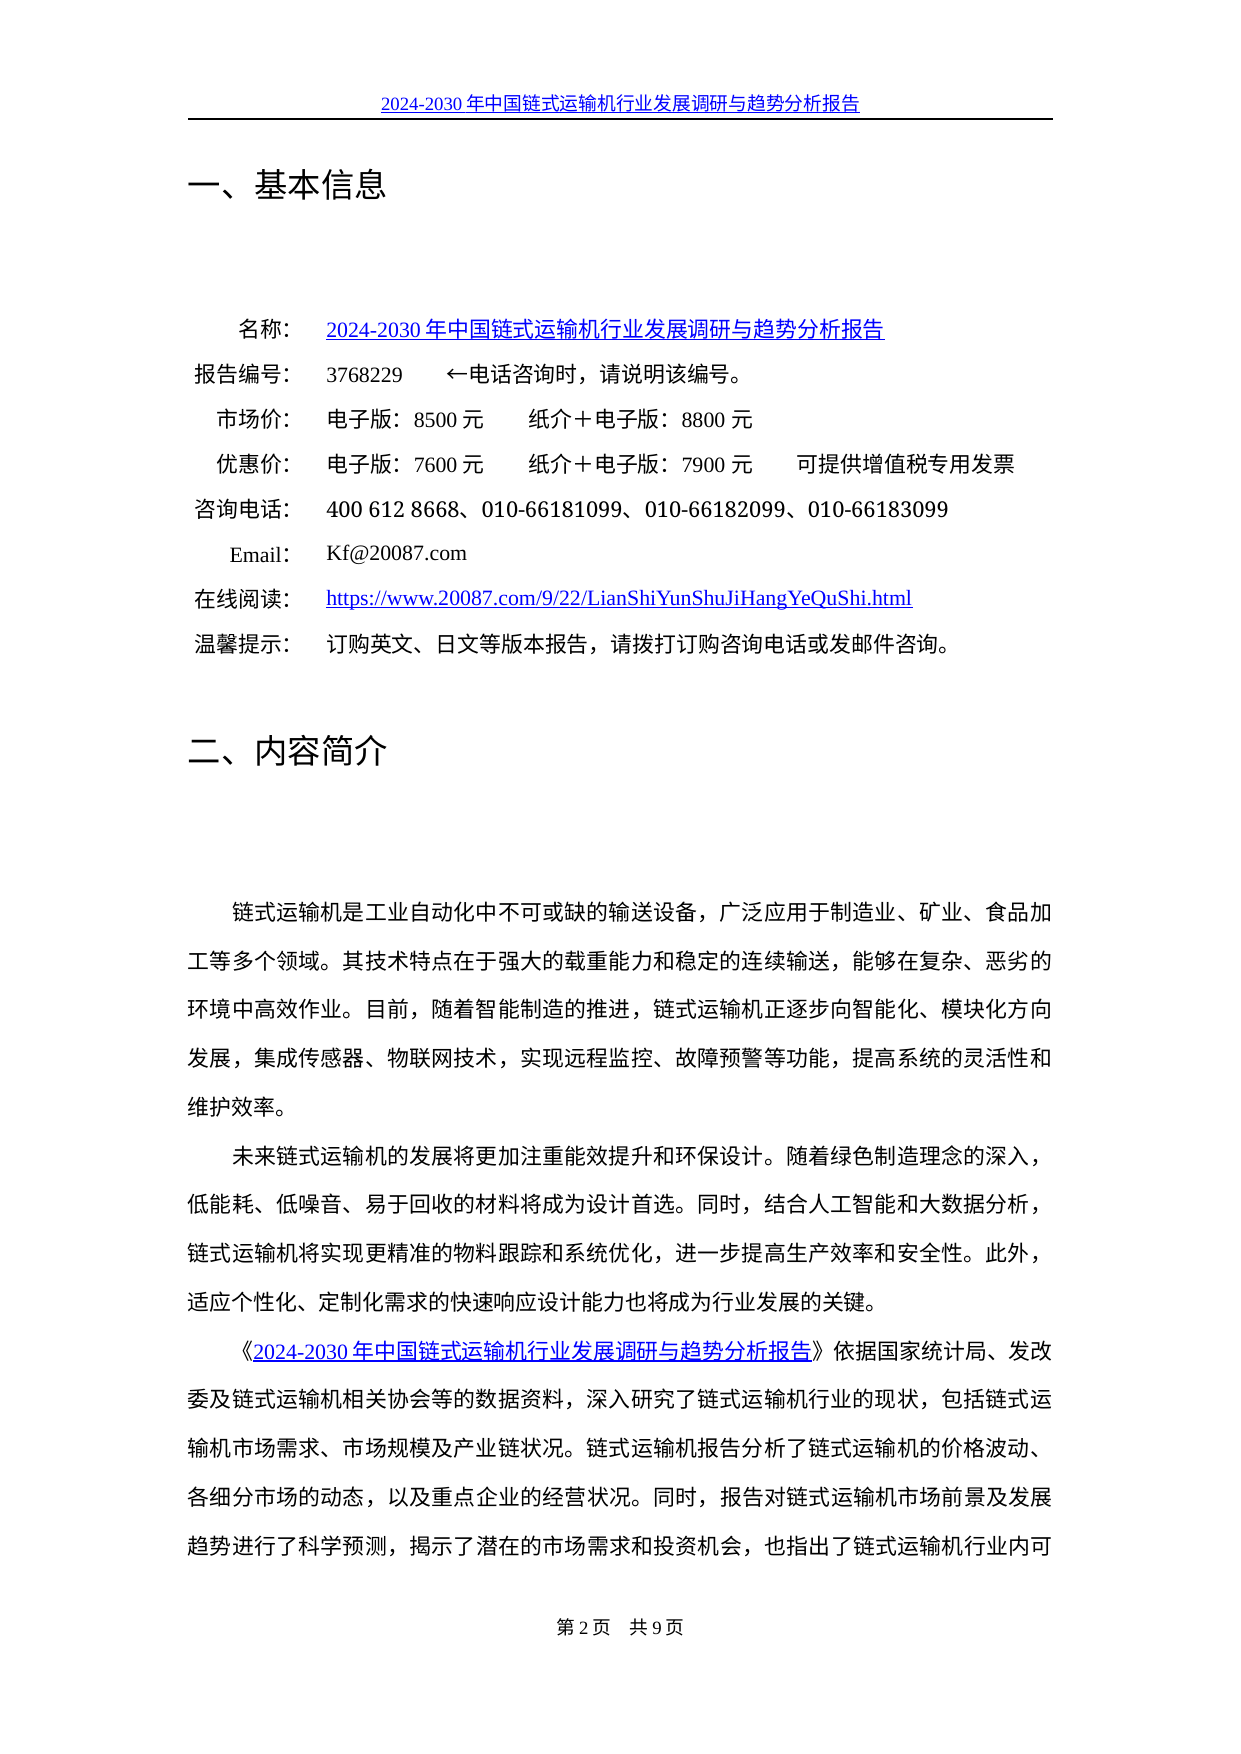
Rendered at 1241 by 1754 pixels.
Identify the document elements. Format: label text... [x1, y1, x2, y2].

table_cell 电子版：8500 元 纸介＋电子版：8800 元 [315, 402, 1073, 447]
table_header 2024-2030年中国链式运输机行业发展调研与趋势分析报告 [315, 312, 1073, 357]
table_cell 订购英文、日文等版本报告，请拨打订购咨询电话或发邮件咨询。 [315, 627, 1073, 672]
table_cell [315, 582, 1073, 627]
table_cell 温馨提示： [167, 627, 315, 672]
table_cell 3768229 ←电话咨询时，请说明该编号。 [315, 357, 1073, 402]
table_cell Email： [167, 537, 315, 582]
title 一、基本信息 [187, 150, 1053, 215]
table_cell 在线阅读： [167, 582, 315, 627]
table_cell 报告编号： [167, 357, 315, 402]
table_cell 市场价： [167, 402, 315, 447]
table_cell Kf@20087.com [315, 537, 1073, 582]
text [187, 894, 1053, 1561]
title 二、内容简介 [187, 717, 1053, 782]
table_cell 咨询电话： [167, 492, 315, 537]
table_cell 400 612 8668、010-66181099、010-66182099、010-66183099 [315, 492, 1073, 537]
table_header 名称： [167, 312, 315, 357]
table_cell 电子版：7600 元 纸介＋电子版：7900 元 可提供增值税专用发票 [315, 447, 1073, 492]
table_cell 优惠价： [167, 447, 315, 492]
